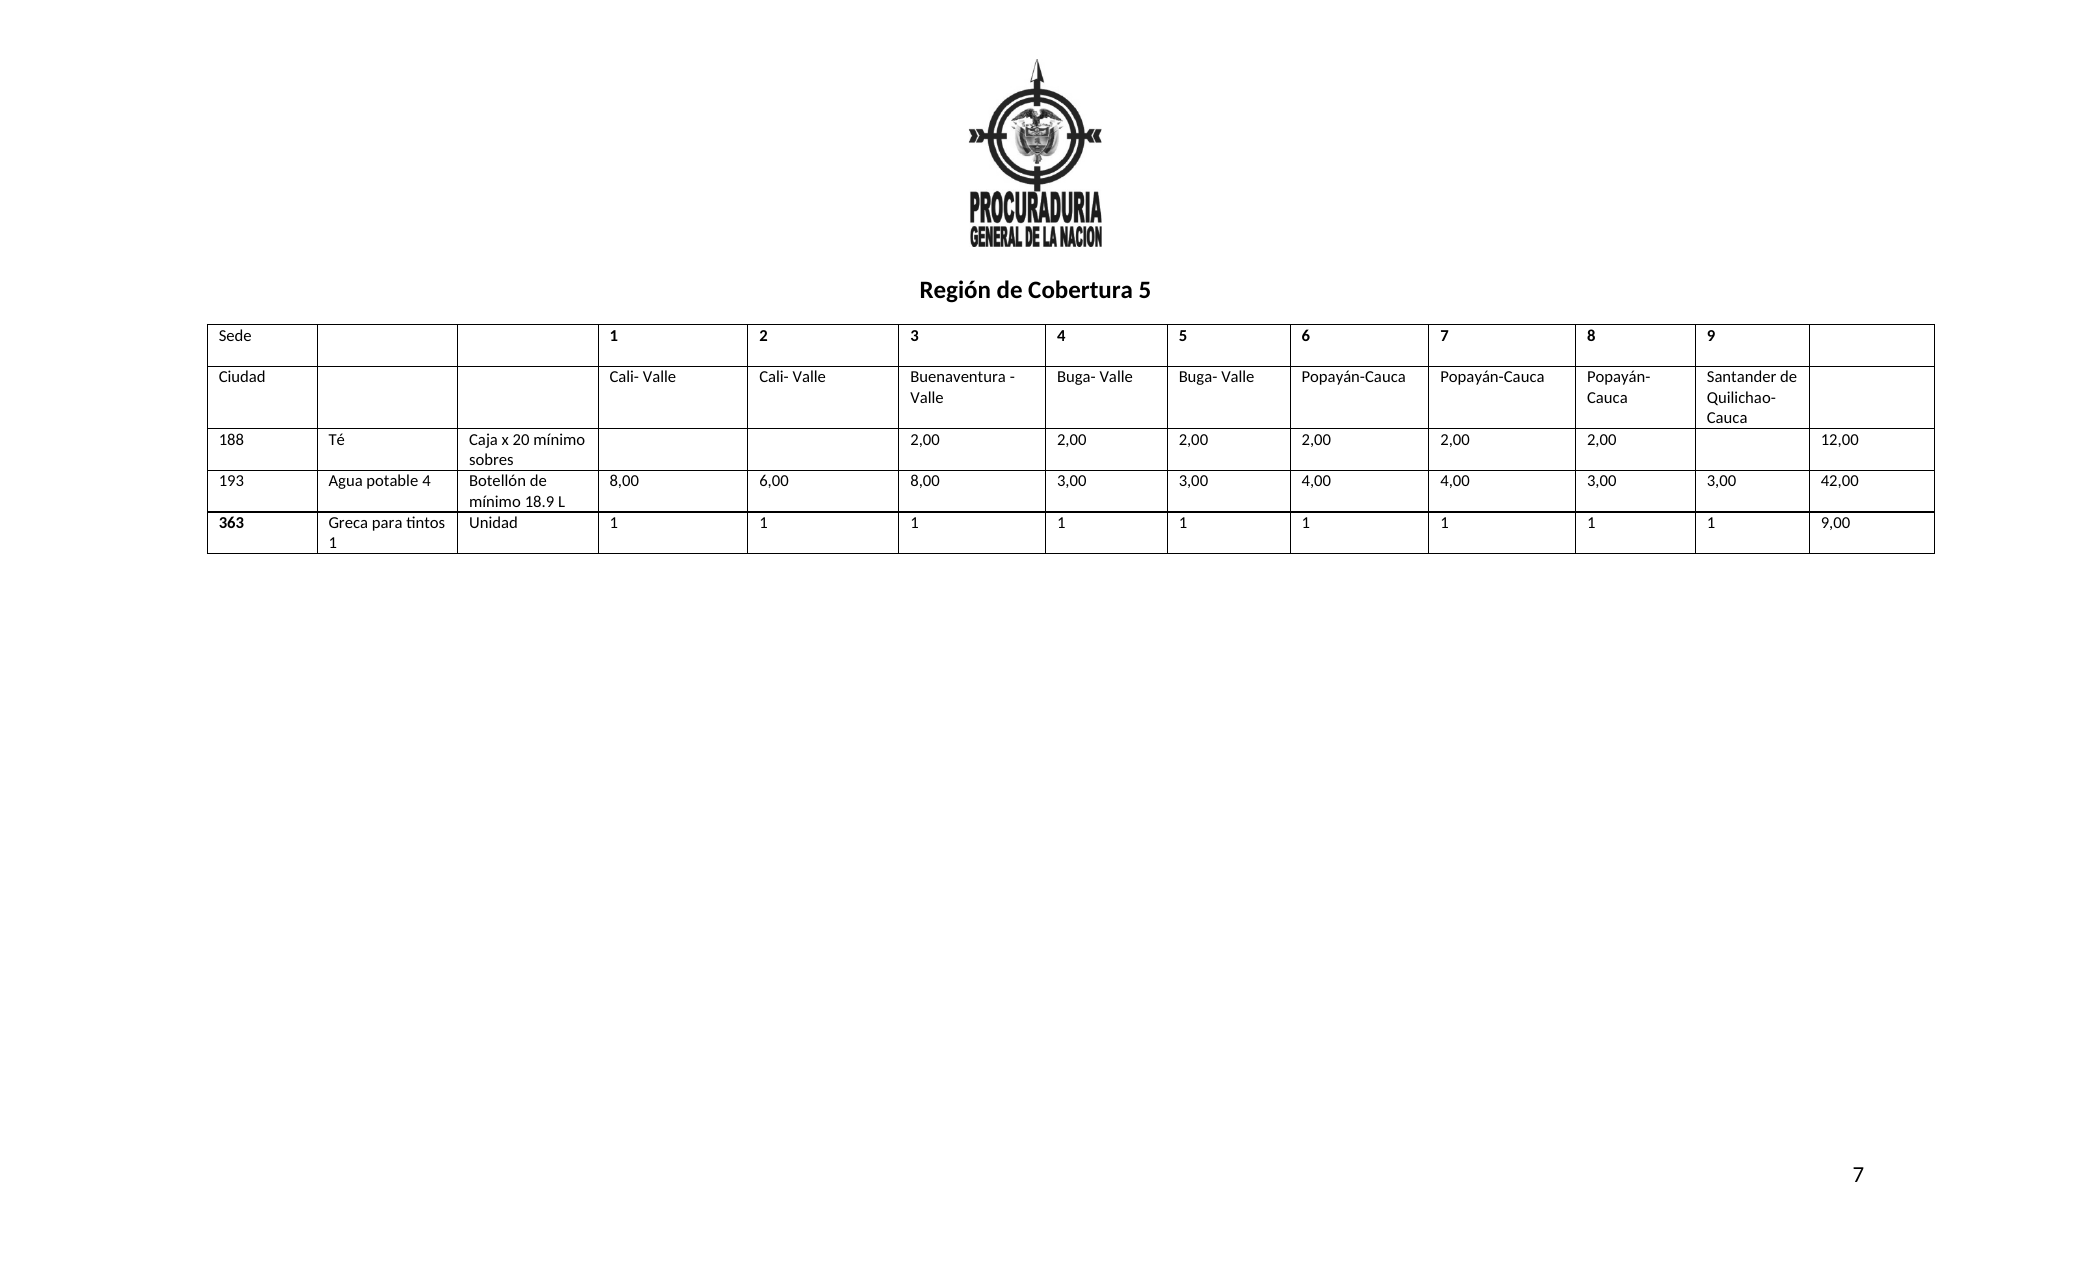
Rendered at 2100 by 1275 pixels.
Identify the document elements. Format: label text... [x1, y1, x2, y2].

table_cell Té [318, 429, 457, 469]
table_cell 42,00 [1810, 471, 1934, 511]
table_cell 9,00 [1810, 513, 1934, 553]
table_cell 1 [1291, 513, 1428, 553]
table_cell 2,00 [1168, 429, 1290, 469]
table_cell 12,00 [1810, 429, 1934, 469]
table_cell 8,00 [599, 471, 747, 511]
table_cell 4,00 [1291, 471, 1428, 511]
table_cell Unidad [458, 513, 598, 553]
table_cell [748, 429, 898, 469]
table_cell 2,00 [899, 429, 1045, 469]
table_header 8 [1576, 325, 1695, 366]
table_header 2 [748, 325, 898, 366]
table_cell [318, 367, 457, 428]
table_cell 3,00 [1046, 471, 1167, 511]
table_cell 1 [1429, 513, 1575, 553]
table_cell 3,00 [1168, 471, 1290, 511]
table_cell Popayán-Cauca [1576, 367, 1695, 428]
table_cell 1 [1696, 513, 1809, 553]
table_cell 2,00 [1576, 429, 1695, 469]
table_cell Buenaventura - Valle [899, 367, 1045, 428]
table_cell 1 [748, 513, 898, 553]
table_header [318, 325, 457, 366]
table_cell 2,00 [1046, 429, 1167, 469]
table_cell 6,00 [748, 471, 898, 511]
table_cell [458, 367, 598, 428]
table_cell 2,00 [1291, 429, 1428, 469]
table_cell [1810, 367, 1934, 428]
table_cell 1 [1168, 513, 1290, 553]
table_cell Buga- Valle [1046, 367, 1167, 428]
table_header 9 [1696, 325, 1809, 366]
table_cell [599, 429, 747, 469]
table_cell 3,00 [1696, 471, 1809, 511]
table_cell Cali- Valle [748, 367, 898, 428]
table_cell Popayán-Cauca [1291, 367, 1428, 428]
table_cell 4,00 [1429, 471, 1575, 511]
table_cell 1 [899, 513, 1045, 553]
table_header [1810, 325, 1934, 366]
table_cell Agua potable 4 [318, 471, 457, 511]
table_header 6 [1291, 325, 1428, 366]
table_cell 1 [1046, 513, 1167, 553]
table_header 5 [1168, 325, 1290, 366]
table_cell Ciudad [208, 367, 317, 428]
table_cell Caja x 20 mínimo sobres [458, 429, 598, 469]
table_cell 2,00 [1429, 429, 1575, 469]
table_header [458, 325, 598, 366]
table_header 4 [1046, 325, 1167, 366]
table_header 1 [599, 325, 747, 366]
table_cell Greca para tintos 1 [318, 513, 457, 553]
table_cell 8,00 [899, 471, 1045, 511]
table_cell 1 [599, 513, 747, 553]
table_cell [1696, 429, 1809, 469]
table_cell 188 [208, 429, 317, 469]
picture [968, 59, 1102, 247]
table_header 3 [899, 325, 1045, 366]
table_cell 1 [1576, 513, 1695, 553]
table_cell 3,00 [1576, 471, 1695, 511]
table_cell Buga- Valle [1168, 367, 1290, 428]
table_cell Popayán-Cauca [1429, 367, 1575, 428]
table_cell 193 [208, 471, 317, 511]
table_cell Cali- Valle [599, 367, 747, 428]
table_header 7 [1429, 325, 1575, 366]
table_header Sede [208, 325, 317, 366]
table_cell Botellón de mínimo 18.9 L [458, 471, 598, 511]
table_cell 363 [208, 513, 317, 553]
table_cell Santander de Quilichao- Cauca [1696, 367, 1809, 428]
